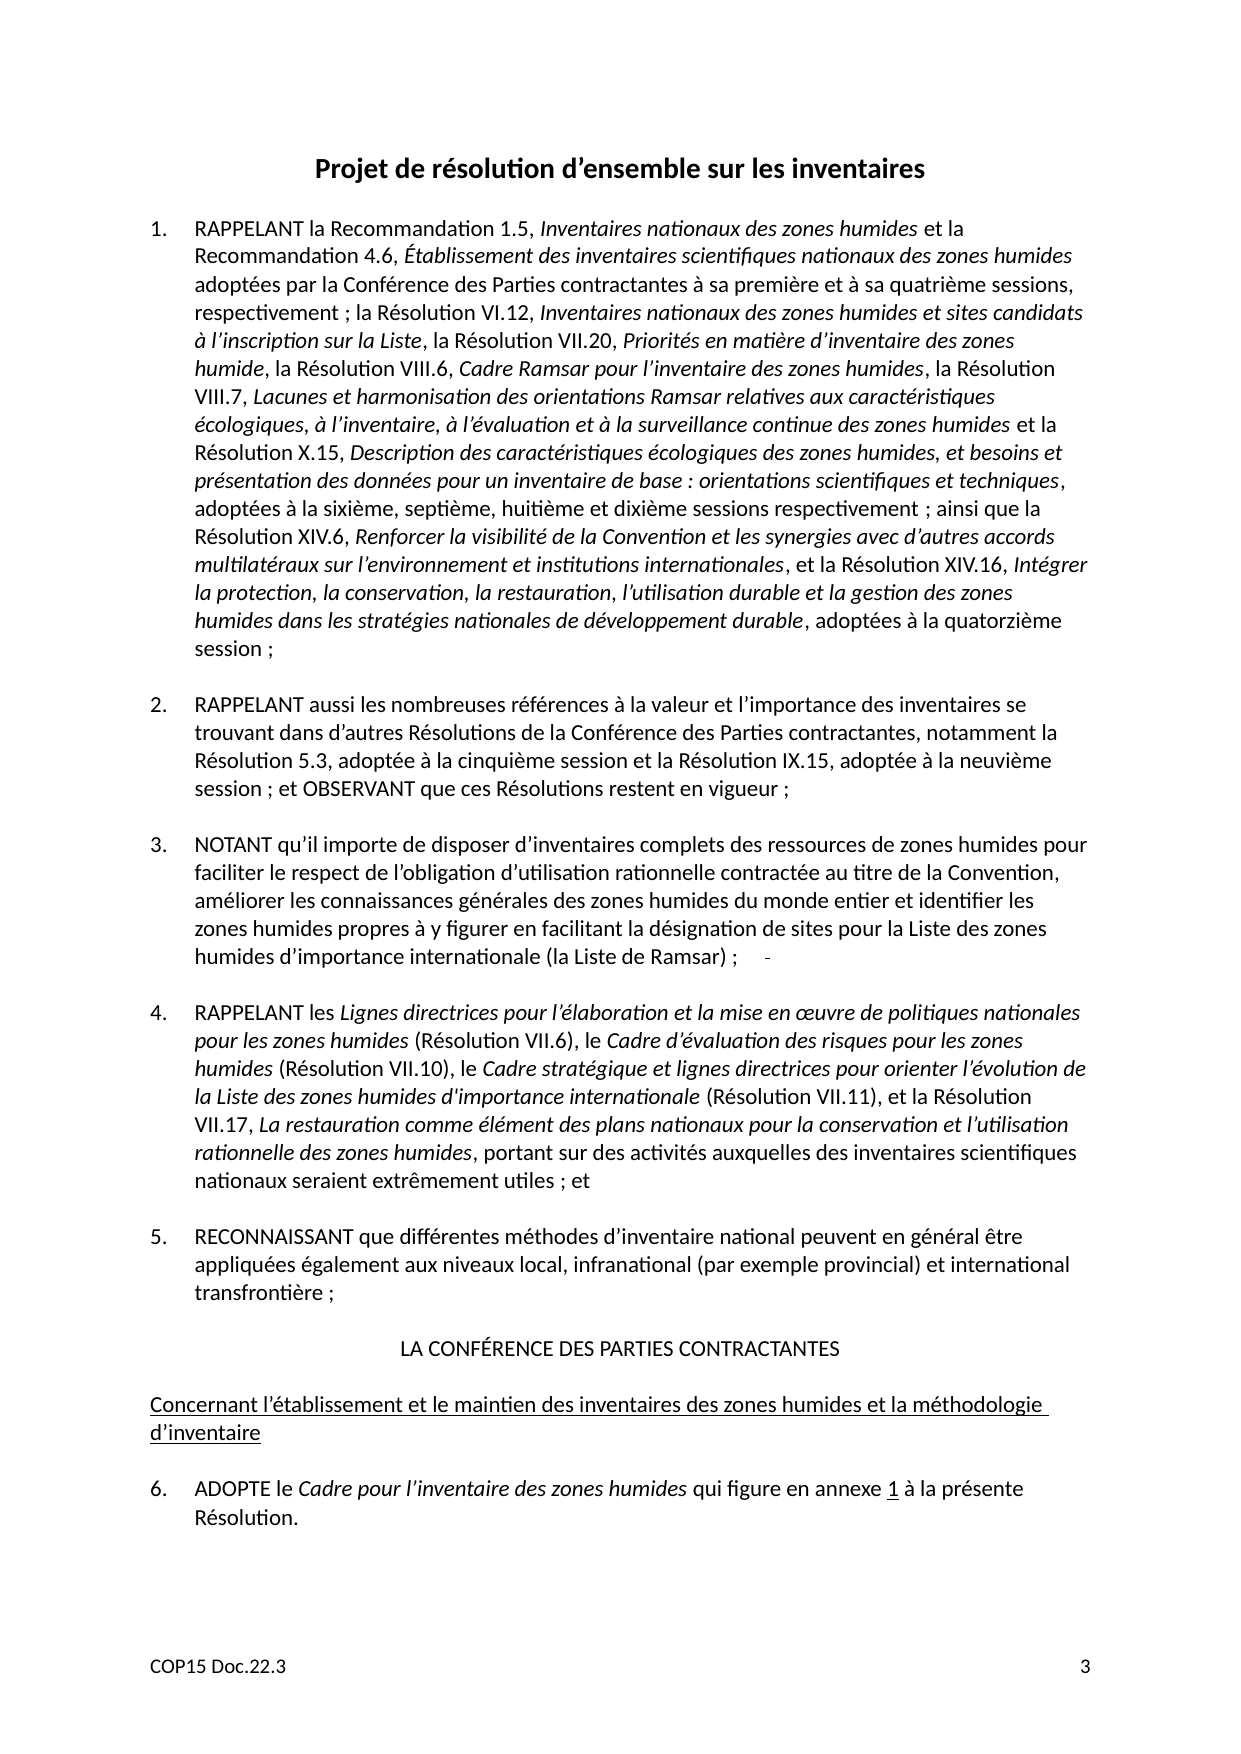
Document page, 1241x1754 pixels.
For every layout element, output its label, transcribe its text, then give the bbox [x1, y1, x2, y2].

text 6. ADOPTE le Cadre pour l’inventaire des zones humides qui figure en annexe 1 à la présente Résolution. [150, 1474, 1090, 1531]
text 5. RECONNAISSANT que différentes méthodes d’inventaire national peuvent en général être appliquées également aux niveaux local, infranational (par exemple provincial) et international transfrontière ; [150, 1222, 1090, 1306]
text Projet de résolution d’ensemble sur les inventaires [150, 150, 1090, 186]
text 4. RAPPELANT les Lignes directrices pour l’élaboration et la mise en œuvre de politiques nationales pour les zones humides (Résolution VII.6), le Cadre d’évaluation des risques pour les zones humides (Résolution VII.10), le Cadre stratégique et lignes directrices pour orienter l’évolution de la Liste des zones humides d'importance internationale (Résolution VII.11), et la Résolution VII.17, La restauration comme élément des plans nationaux pour la conservation et l’utilisation rationnelle des zones humides, portant sur des activités auxquelles des inventaires scientifiques nationaux seraient extrêmement utiles ; et [150, 998, 1090, 1194]
text LA CONFÉRENCE DES PARTIES CONTRACTANTES [150, 1334, 1090, 1362]
text 3. NOTANT qu’il importe de disposer d’inventaires complets des ressources de zones humides pour faciliter le respect de l’obligation d’utilisation rationnelle contractée au titre de la Convention, améliorer les connaissances générales des zones humides du monde entier et identifier les zones humides propres à y figurer en facilitant la désignation de sites pour la Liste des zones humides d’importance internationale (la Liste de Ramsar) ; [150, 830, 1090, 970]
text 1. RAPPELANT la Recommandation 1.5, Inventaires nationaux des zones humides et la Recommandation 4.6, Établissement des inventaires scientifiques nationaux des zones humides adoptées par la Conférence des Parties contractantes à sa première et à sa quatrième sessions, respectivement ; la Résolution VI.12, Inventaires nationaux des zones humides et sites candidats à l’inscription sur la Liste, la Résolution VII.20, Priorités en matière d’inventaire des zones humide, la Résolution VIII.6, Cadre Ramsar pour l’inventaire des zones humides, la Résolution VIII.7, Lacunes et harmonisation des orientations Ramsar relatives aux caractéristiques écologiques, à l’inventaire, à l’évaluation et à la surveillance continue des zones humides et la Résolution X.15, Description des caractéristiques écologiques des zones humides, et besoins et présentation des données pour un inventaire de base : orientations scientifiques et techniques, adoptées à la sixième, septième, huitième et dixième sessions respectivement ; ainsi que la Résolution XIV.6, Renforcer la visibilité de la Convention et les synergies avec d’autres accords multilatéraux sur l’environnement et institutions internationales, et la Résolution XIV.16, Intégrer la protection, la conservation, la restauration, l’utilisation durable et la gestion des zones humides dans les stratégies nationales de développement durable, adoptées à la quatorzième session ; [150, 214, 1090, 662]
text 2. RAPPELANT aussi les nombreuses références à la valeur et l’importance des inventaires se trouvant dans d’autres Résolutions de la Conférence des Parties contractantes, notamment la Résolution 5.3, adoptée à la cinquième session et la Résolution IX.15, adoptée à la neuvième session ; et OBSERVANT que ces Résolutions restent en vigueur ; [150, 690, 1090, 802]
text Concernant l’établissement et le maintien des inventaires des zones humides et la méthodologie d’inventaire [150, 1391, 1090, 1447]
